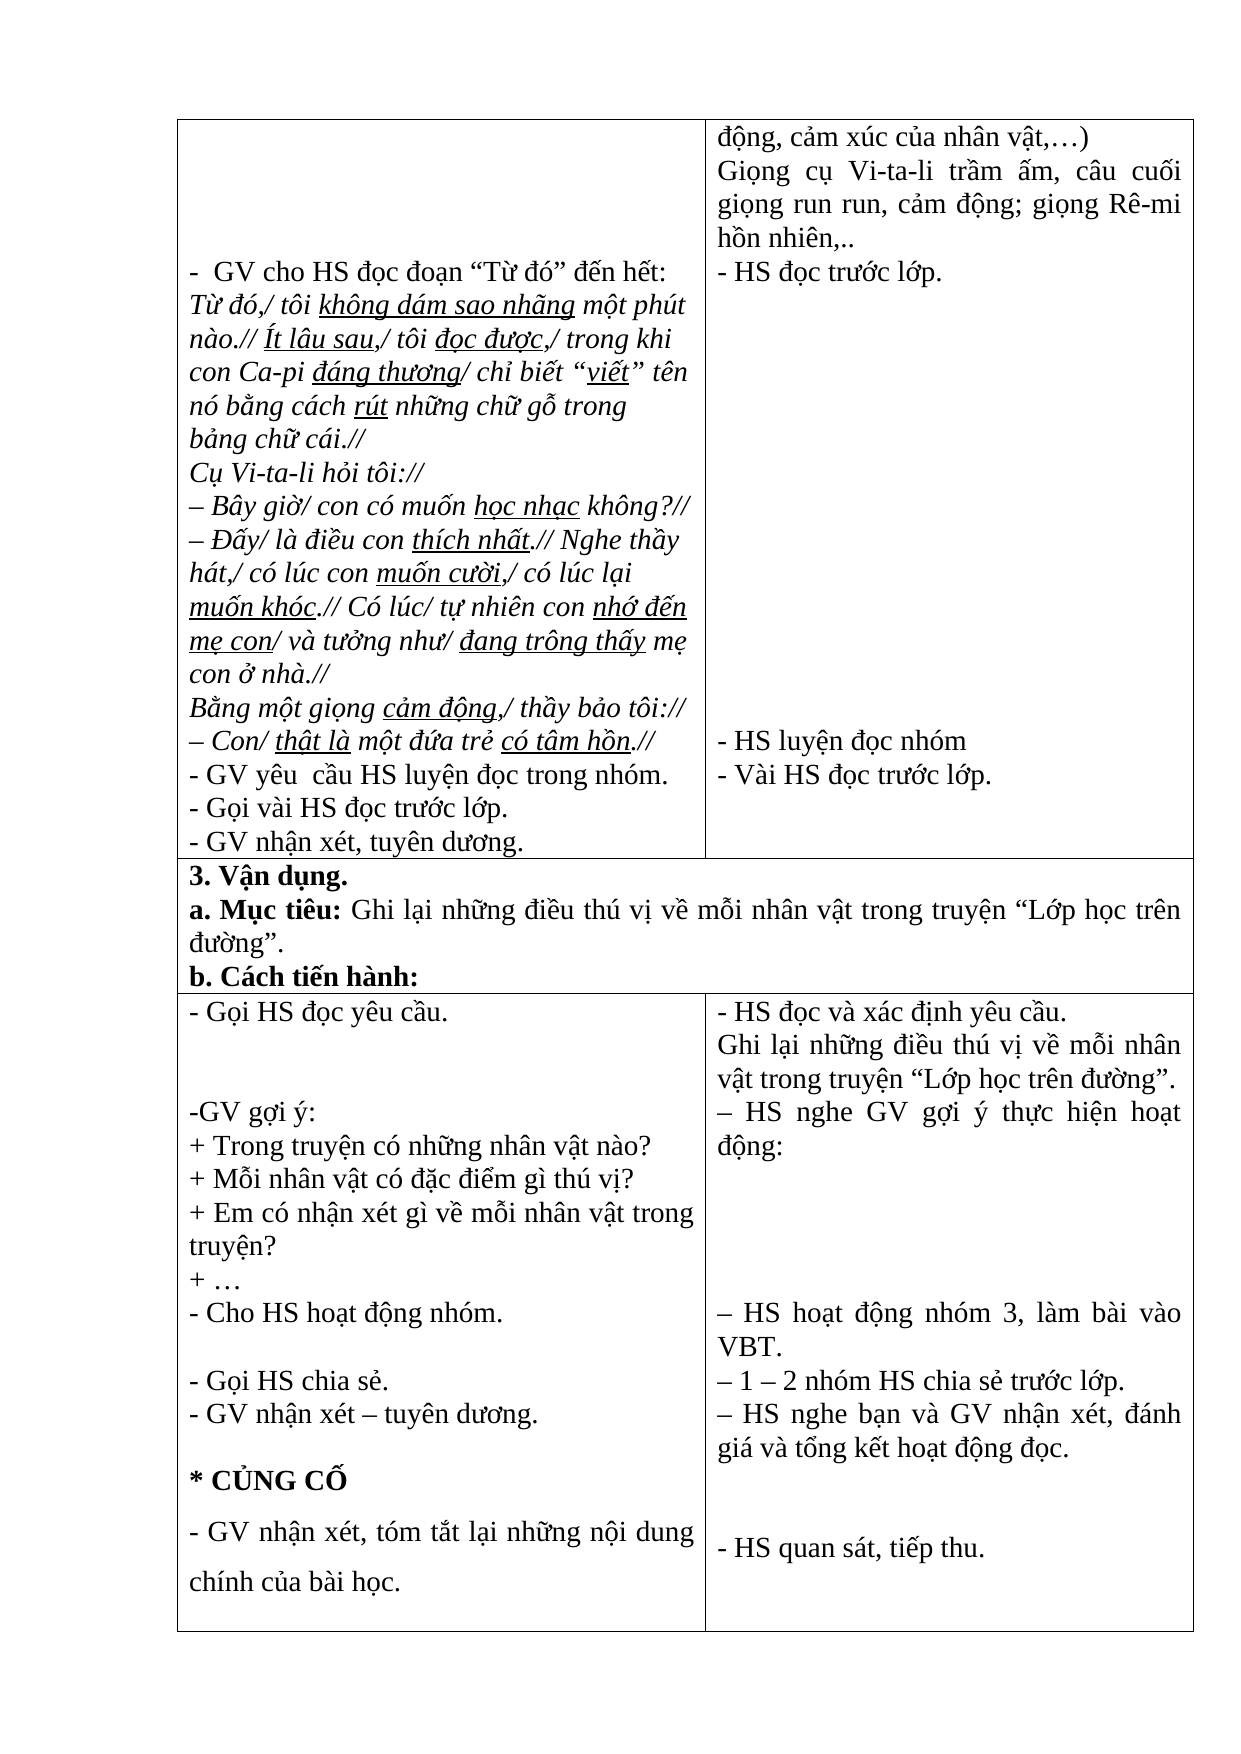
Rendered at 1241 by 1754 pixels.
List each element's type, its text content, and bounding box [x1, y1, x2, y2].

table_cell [178, 994, 705, 1631]
table_cell 3. Vận dụng. a. Mục tiêu: Ghi lại những điều thú vị về mỗi nhân vật trong truyện “Lớp học trên đường”. b. Cách tiến hành: [178, 859, 1193, 993]
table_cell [706, 994, 1193, 1631]
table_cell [178, 120, 705, 857]
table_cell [706, 120, 1193, 857]
